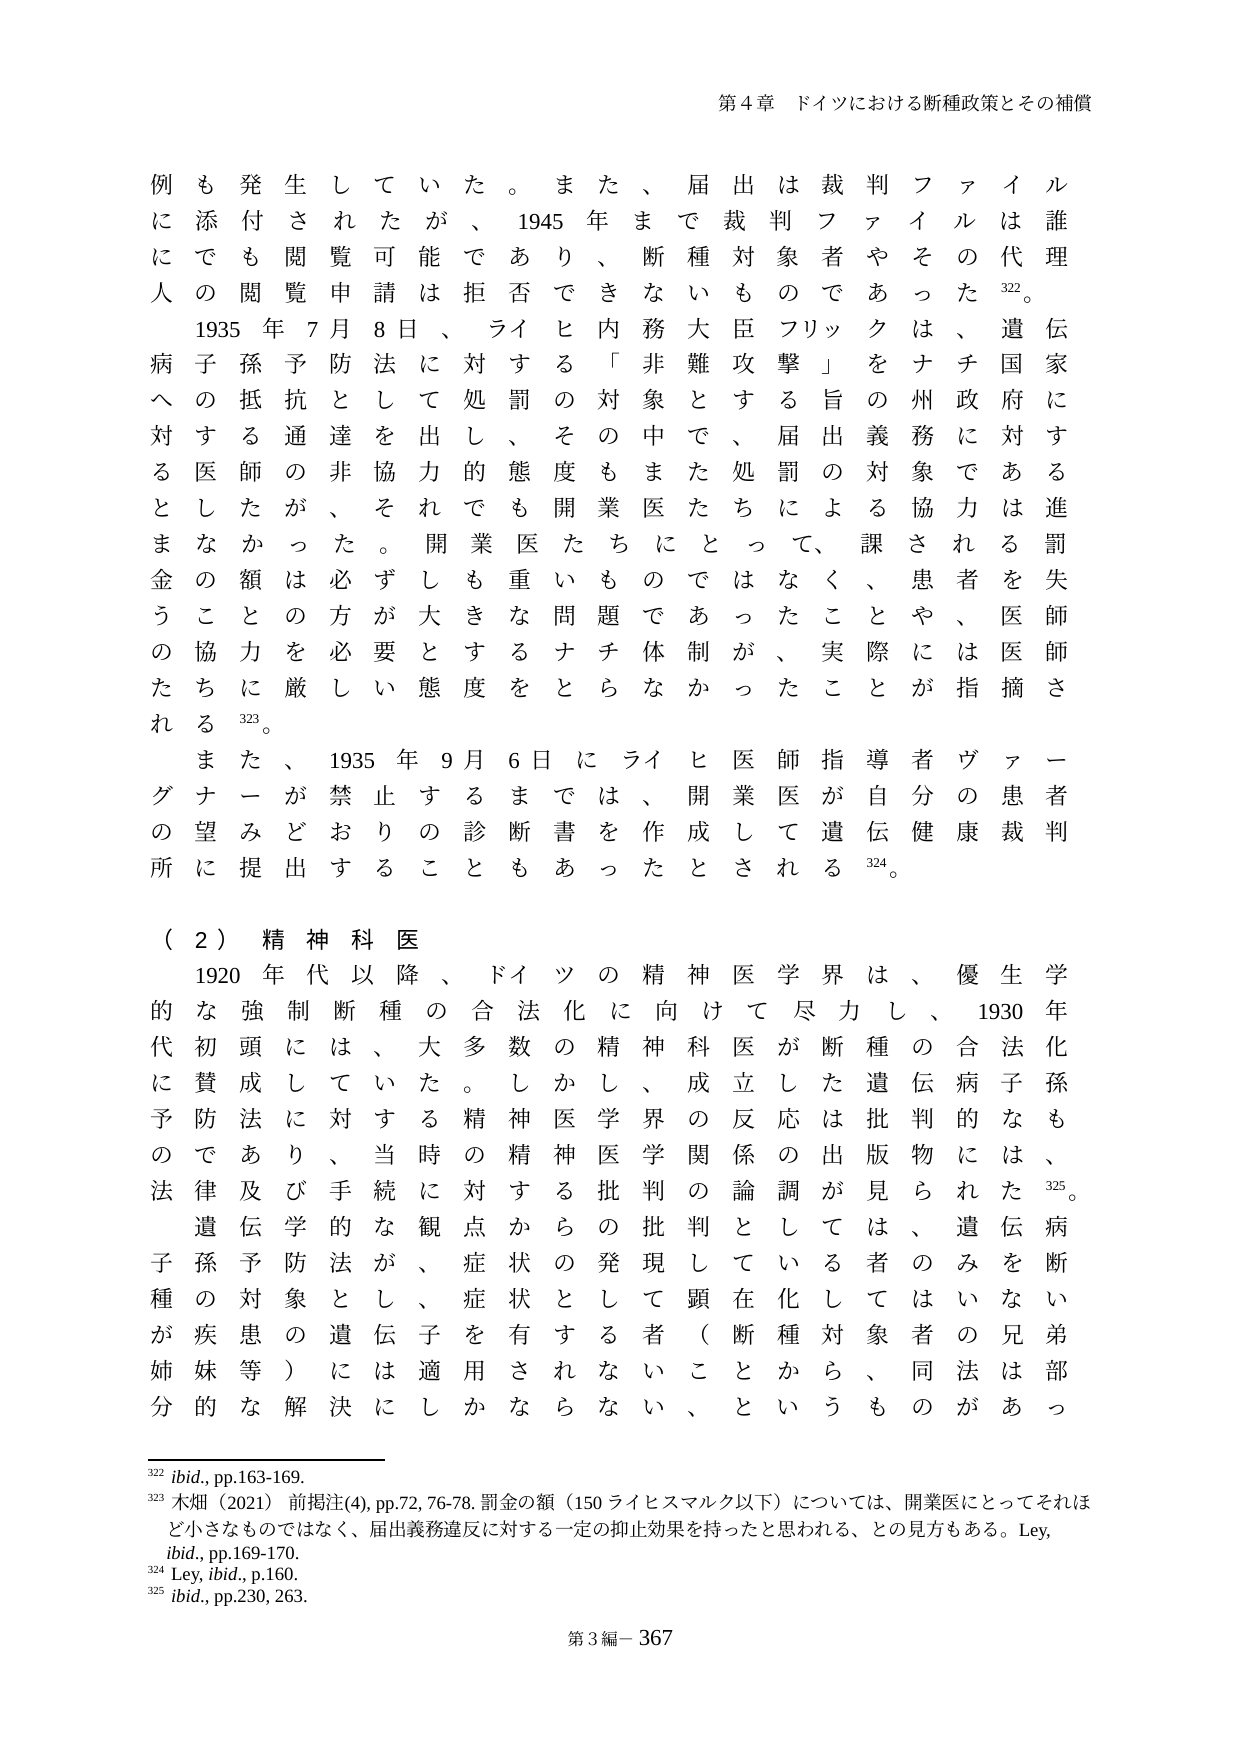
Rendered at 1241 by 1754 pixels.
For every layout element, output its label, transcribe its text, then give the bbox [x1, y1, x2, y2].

text また、1935年9月6日にライヒ医師指導者ヴァーグナーが禁止するまでは、開業医が自分の患者の望みどおりの診断書を作成して遺伝健康裁判所に提出することもあったとされる。 [150, 740, 1090, 884]
text 1935年7月8日、ライヒ内務大臣フリックは、遺伝病子孫予防法に対する「非難攻撃」をナチ国家への抵抗として処罰の対象とする旨の州政府に対する通達を出し、その中で、届出義務に対する医師の非協力的態度もまた処罰の対象であるとしたが、それでも開業医たちによる協力は進まなかった。開業医たちにとって、課される罰金の額は必ずしも重いものではなく、患者を失うことの方が大きな問題であったことや、医師の協力を必要とするナチ体制が、実際には医師たちに厳しい態度をとらなかったことが指摘される。 [150, 309, 1090, 740]
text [150, 165, 1090, 309]
subtitle （2）精神科医 [150, 920, 1090, 956]
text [150, 1208, 1090, 1423]
text 1920年代以降、ドイツの精神医学界は、優生学的な強制断種の合法化に向けて尽力し、1930年代初頭には、大多数の精神科医が断種の合法化に賛成していた。しかし、成立した遺伝病子孫予防法に対する精神医学界の反応は批判的なものであり、当時の精神医学関係の出版物には、法律及び手続に対する批判の論調が見られた。 [150, 956, 1090, 1208]
